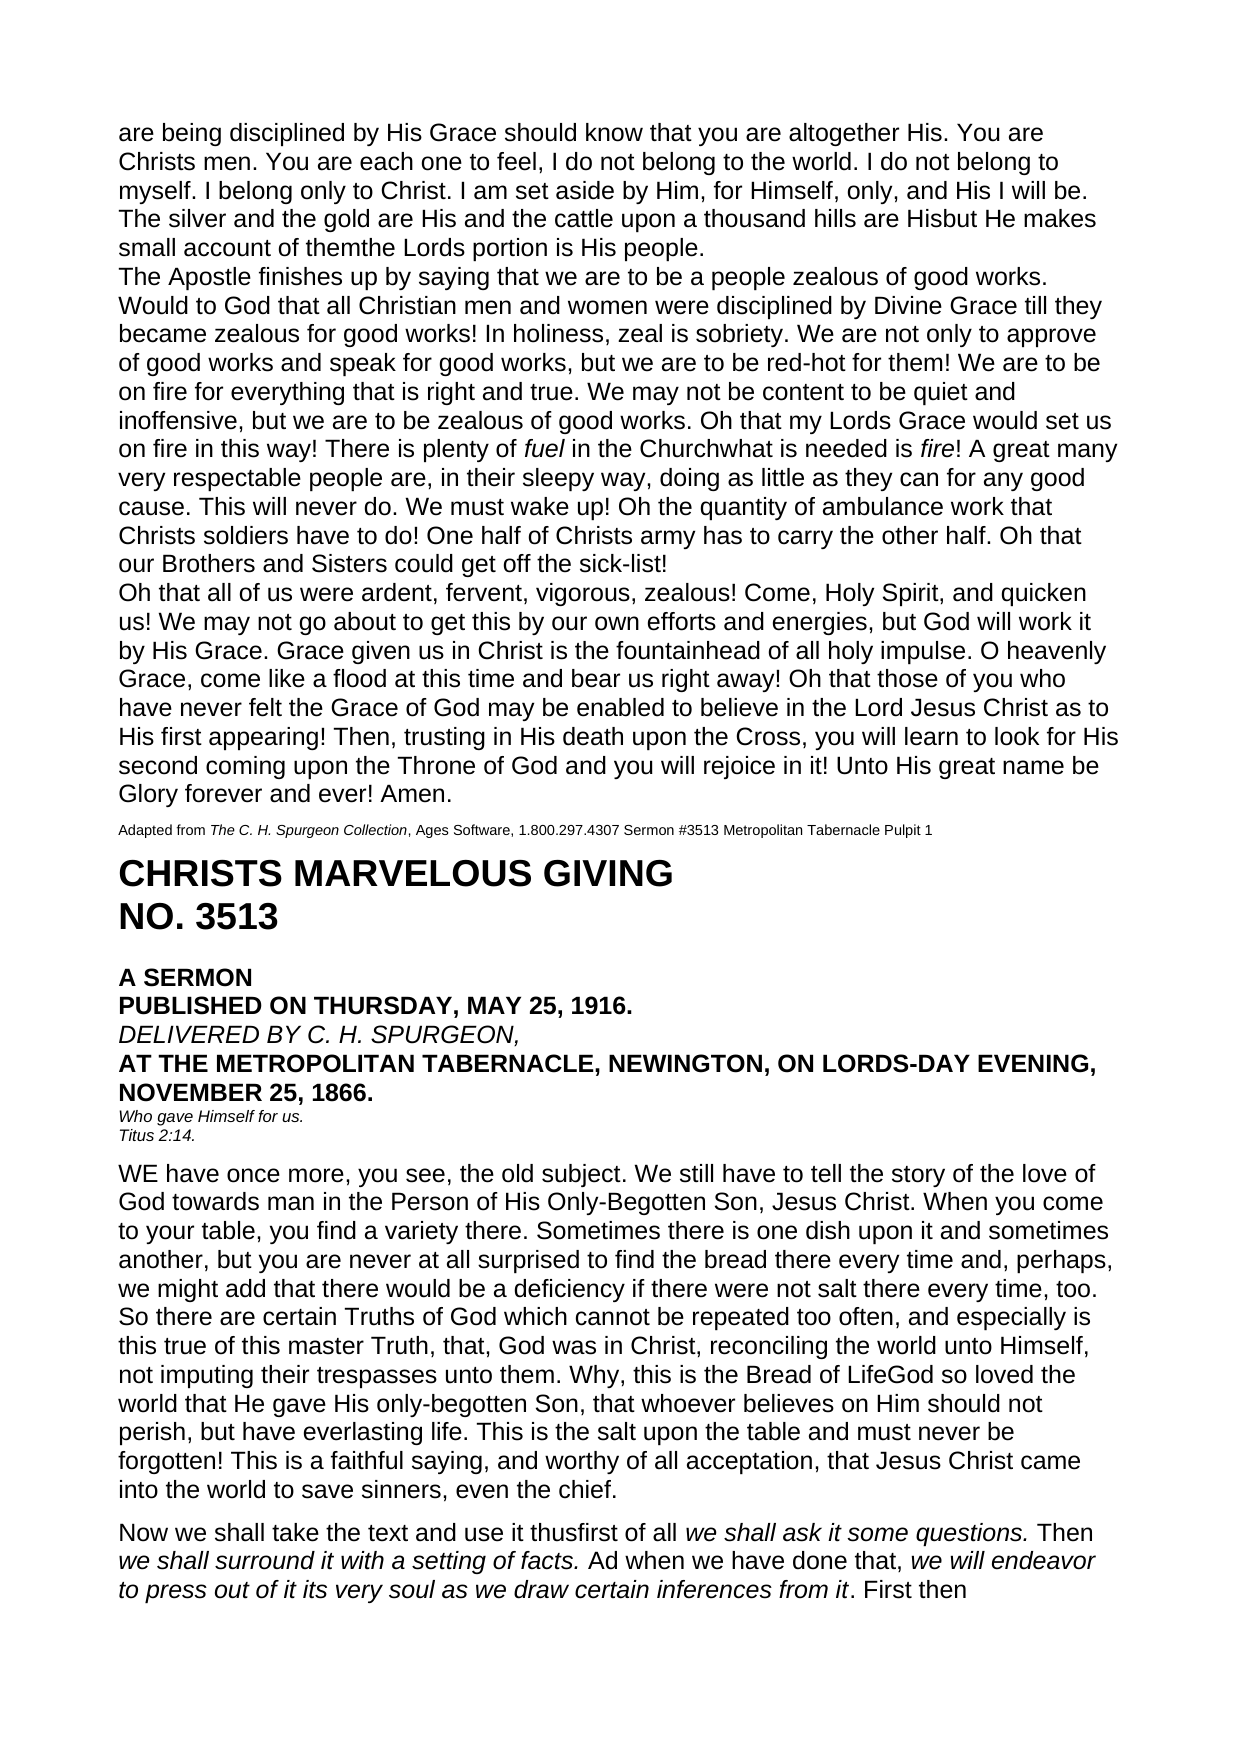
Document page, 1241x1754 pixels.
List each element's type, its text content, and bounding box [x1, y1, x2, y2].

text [118, 118, 1122, 808]
text WE have once more, you see, the old subject. We still have to tell the story of the love of God towards man in the Person of His Only-Begotten Son, Jesus Christ. When you come to your table, you find a variety there. Sometimes there is one dish upon it and sometimes another, but you are never at all surprised to find the bread there every time and, perhaps, we might add that there would be a deficiency if there were not salt there every time, too. So there are certain Truths of God which cannot be repeated too often, and especially is this true of this master Truth, that, God was in Christ, reconciling the world unto Himself, not imputing their trespasses unto them. Why, this is the Bread of LifeGod so loved the world that He gave His only-begotten Son, that whoever believes on Him should not perish, but have everlasting life. This is the salt upon the table and must never be forgotten! This is a faithful saying, and worthy of all acceptation, that Jesus Christ came into the world to save sinners, even the chief. [118, 1159, 1122, 1504]
text CHRISTS MARVELOUS GIVING NO. 3513 [118, 851, 1122, 938]
text A SERMON PUBLISHED ON THURSDAY, MAY 25, 1916. [118, 963, 1122, 1020]
text Now we shall take the text and use it thusfirst of all we shall ask it some questions. Then we shall surround it with a setting of facts. Ad when we have done that, we will endeavor to press out of it its very soul as we draw certain inferences from it. First then [118, 1518, 1122, 1604]
text Adapted from The C. H. Spurgeon Collection, Ages Software, 1.800.297.4307 Sermon #3513 Metropolitan Tabernacle Pulpit 1 [118, 822, 1122, 839]
